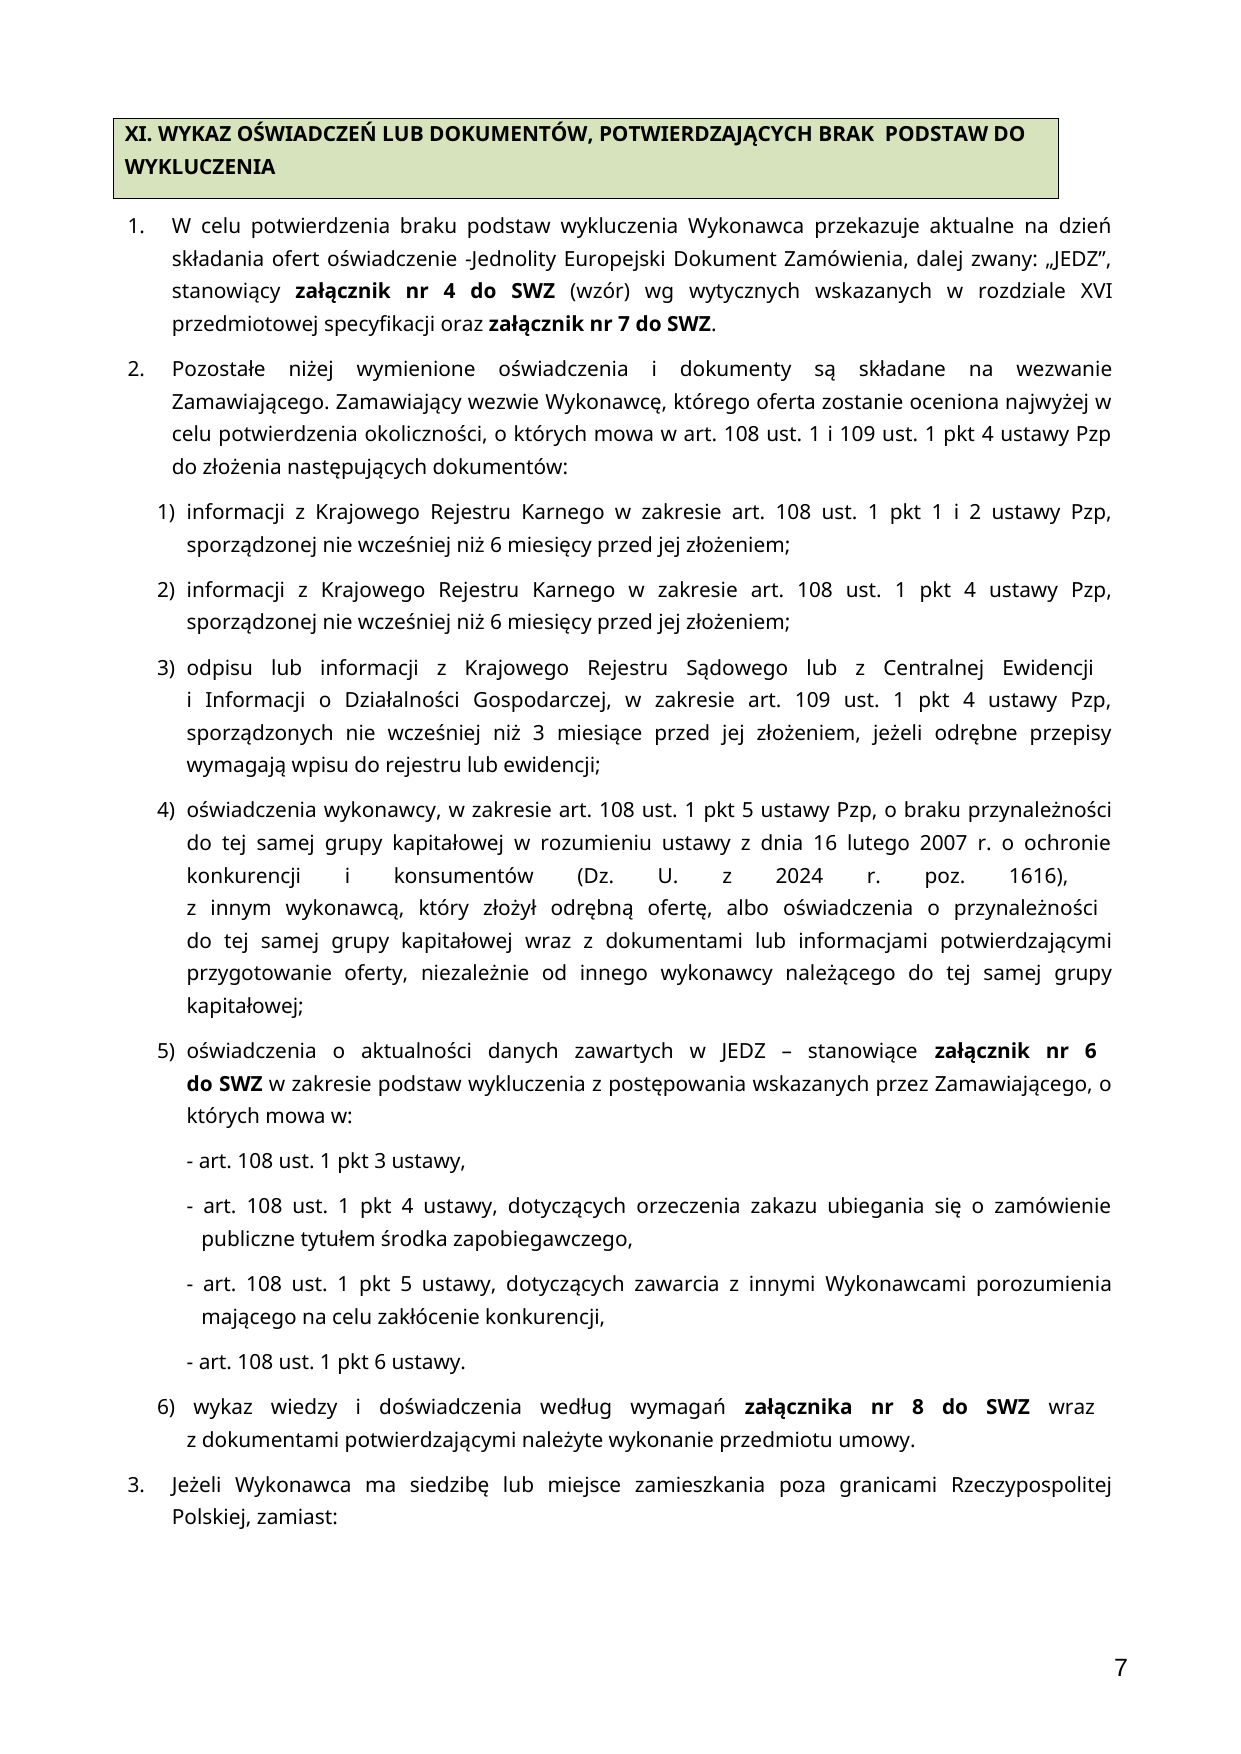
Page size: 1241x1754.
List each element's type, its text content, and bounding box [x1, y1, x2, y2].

list informacji z Krajowego Rejestru Karnego w zakresie art. 108 ust. 1 pkt 1 i 2 ustawy Pzp, sporządzonej nie wcześniej niż 6 miesięcy przed jej złożeniem; [157, 497, 1113, 558]
list odpisu lub informacji z Krajowego Rejestru Sądowego lub z Centralnej Ewidencji i Informacji o Działalności Gospodarczej, w zakresie art. 109 ust. 1 pkt 4 ustawy Pzp, sporządzonych nie wcześniej niż 3 miesiące przed jej złożeniem, jeżeli odrębne przepisy wymagają wpisu do rejestru lub ewidencji; [157, 653, 1113, 779]
list W celu potwierdzenia braku podstaw wykluczenia Wykonawca przekazuje aktualne na dzień składania ofert oświadczenie -Jednolity Europejski Dokument Zamówienia, dalej zwany: „JEDZ”, stanowiący załącznik nr 4 do SWZ (wzór) wg wytycznych wskazanych w rozdziale XVI przedmiotowej specyfikacji oraz załącznik nr 7 do SWZ. [127, 211, 1113, 338]
list Jeżeli Wykonawca ma siedzibę lub miejsce zamieszkania poza granicami Rzeczypospolitej Polskiej, zamiast: [127, 1470, 1113, 1531]
text - art. 108 ust. 1 pkt 3 ustawy, [186, 1147, 1113, 1175]
list oświadczenia wykonawcy, w zakresie art. 108 ust. 1 pkt 5 ustawy Pzp, o braku przynależności do tej samej grupy kapitałowej w rozumieniu ustawy z dnia 16 lutego 2007 r. o ochronie konkurencji i konsumentów (Dz. U. z 2024 r. poz. 1616), z innym wykonawcą, który złożył odrębną ofertę, albo oświadczenia o przynależności do tej samej grupy kapitałowej wraz z dokumentami lub informacjami potwierdzającymi przygotowanie oferty, niezależnie od innego wykonawcy należącego do tej samej grupy kapitałowej; [157, 796, 1113, 1019]
text 6) wykaz wiedzy i doświadczenia według wymagań załącznika nr 8 do SWZ wraz z dokumentami potwierdzającymi należyte wykonanie przedmiotu umowy. [157, 1392, 1113, 1453]
table_header XI. WYKAZ OŚWIADCZEŃ LUB DOKUMENTÓW, POTWIERDZAJĄCYCH BRAK PODSTAW DO WYKLUCZENIA [114, 119, 1058, 198]
list informacji z Krajowego Rejestru Karnego w zakresie art. 108 ust. 1 pkt 4 ustawy Pzp, sporządzonej nie wcześniej niż 6 miesięcy przed jej złożeniem; [157, 575, 1113, 636]
text - art. 108 ust. 1 pkt 5 ustawy, dotyczących zawarcia z innymi Wykonawcami porozumienia mającego na celu zakłócenie konkurencji, [186, 1269, 1113, 1330]
list Pozostałe niżej wymienione oświadczenia i dokumenty są składane na wezwanie Zamawiającego. Zamawiający wezwie Wykonawcę, którego oferta zostanie oceniona najwyżej w celu potwierdzenia okoliczności, o których mowa w art. 108 ust. 1 i 109 ust. 1 pkt 4 ustawy Pzp do złożenia następujących dokumentów: [127, 354, 1113, 481]
list oświadczenia o aktualności danych zawartych w JEDZ – stanowiące załącznik nr 6 do SWZ w zakresie podstaw wykluczenia z postępowania wskazanych przez Zamawiającego, o których mowa w: [157, 1036, 1113, 1130]
text - art. 108 ust. 1 pkt 6 ustawy. [186, 1347, 1113, 1376]
text - art. 108 ust. 1 pkt 4 ustawy, dotyczących orzeczenia zakazu ubiegania się o zamówienie publiczne tytułem środka zapobiegawczego, [186, 1192, 1113, 1253]
